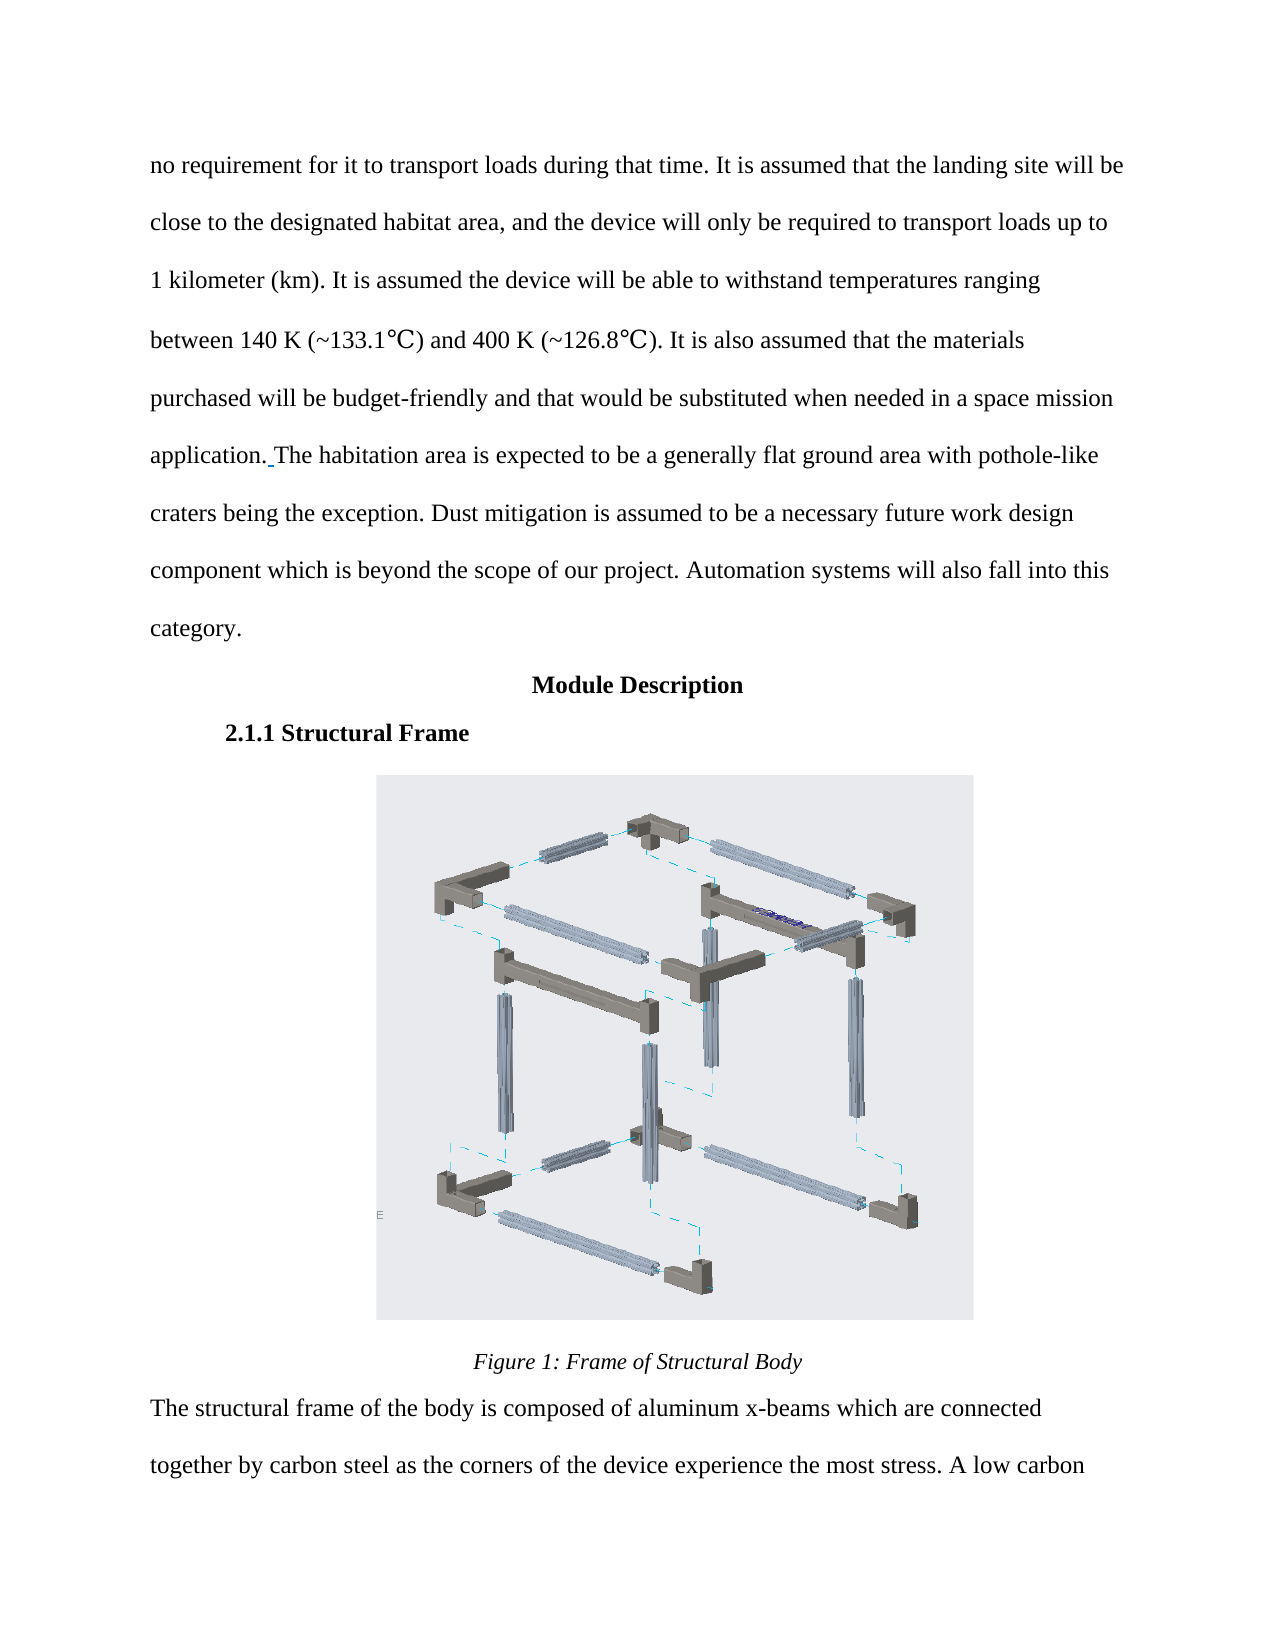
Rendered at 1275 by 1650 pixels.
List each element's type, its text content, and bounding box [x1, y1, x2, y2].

picture [376, 775, 974, 1320]
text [150, 150, 1125, 641]
text Figure 1: Frame of Structural Body [150, 1348, 1125, 1374]
text Module Description [150, 670, 1125, 699]
text 2.1.1 Structural Frame [225, 718, 1125, 747]
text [150, 1393, 1125, 1479]
